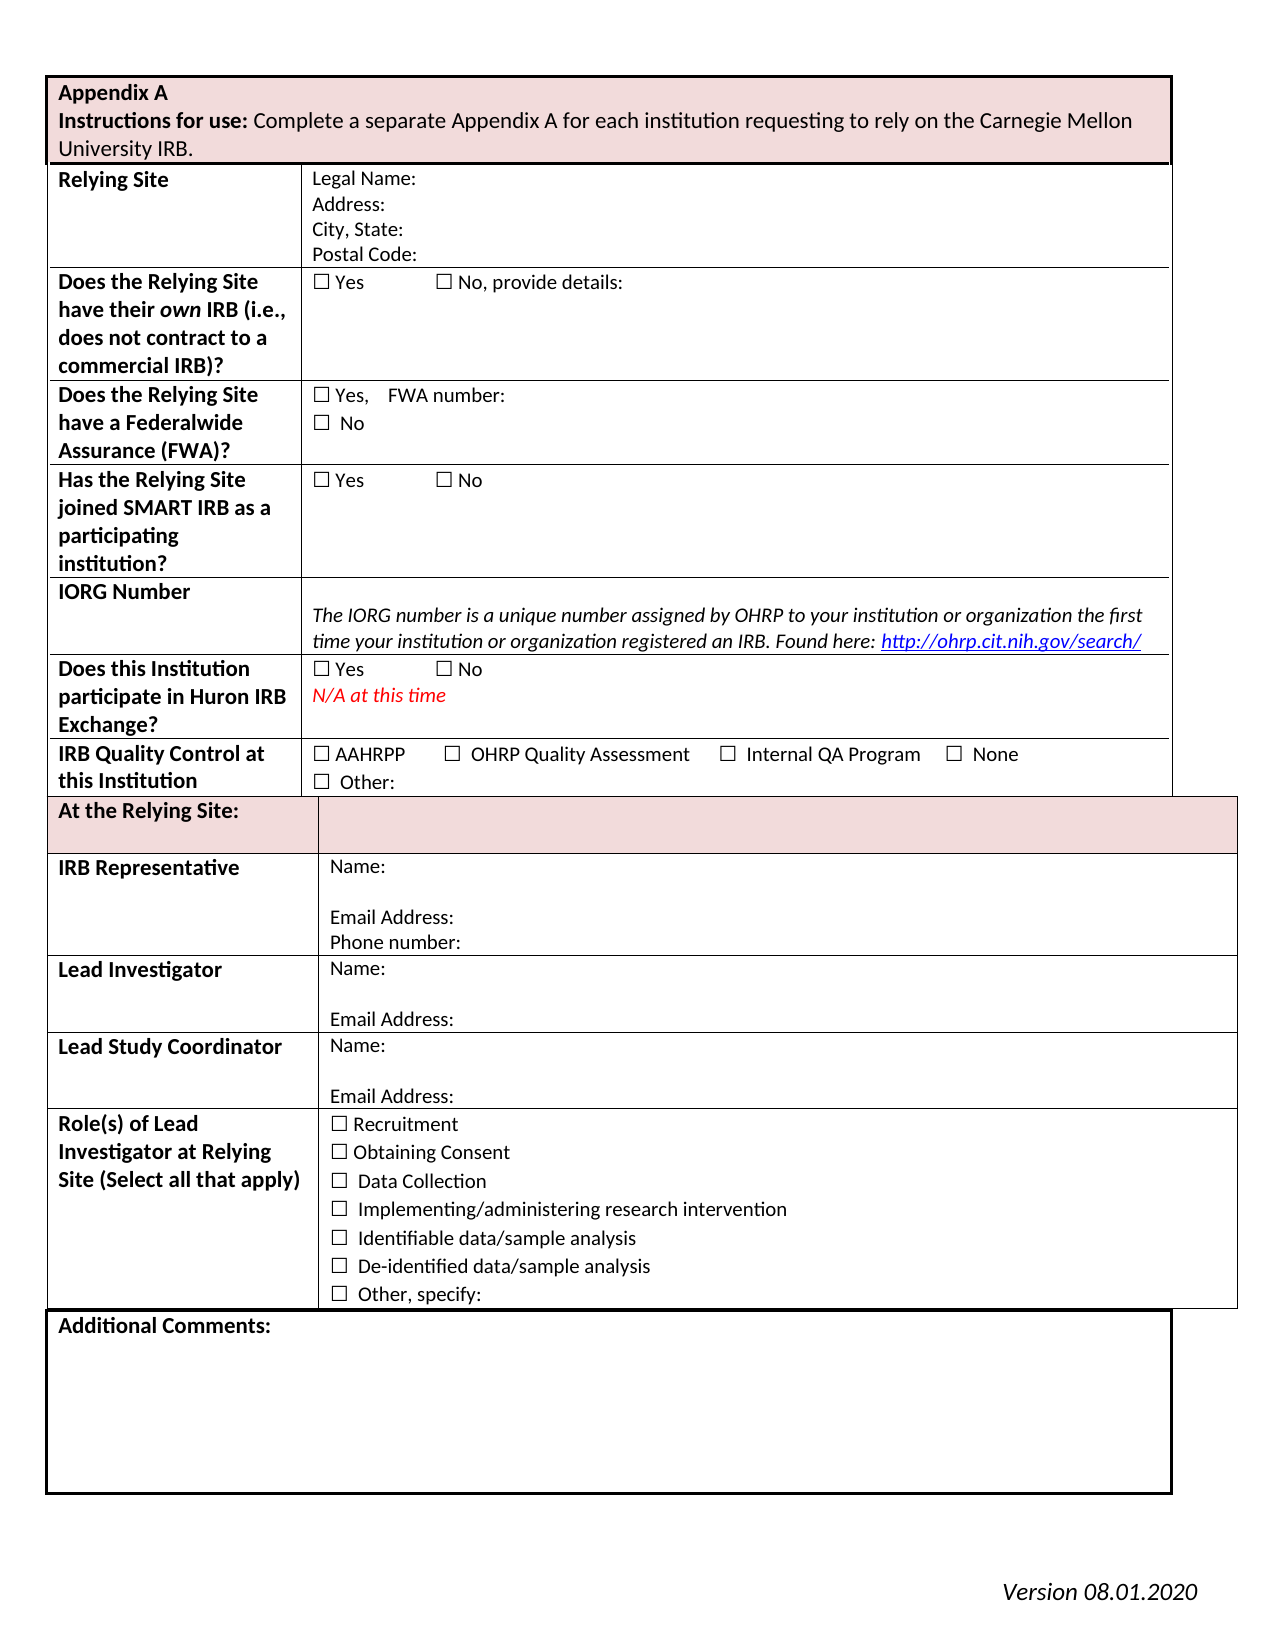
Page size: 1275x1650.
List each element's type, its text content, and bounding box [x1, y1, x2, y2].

table_cell Yes No, provide details: [302, 267, 1172, 379]
table_cell Name: Email Address: [319, 1033, 1237, 1108]
table_cell Lead Study Coordinator [48, 1033, 318, 1108]
table_cell Appendix A Instructions for use: Complete a separate Appendix A for each institution requesting to rely on the Carnegie Mellon University IRB. [48, 78, 1170, 162]
table_cell IRB Quality Control at this Institution [48, 738, 301, 796]
table_cell IRB Representative [48, 854, 318, 955]
table_cell Yes No [302, 464, 1172, 577]
table_cell Legal Name: Address: City, State: Postal Code: [302, 162, 1172, 267]
table_cell Does the Relying Site have a Federalwide Assurance (FWA)? [48, 380, 301, 464]
table_cell The IORG number is a unique number assigned by OHRP to your institution or organization the first time your institution or organization registered an IRB. Found here: http://ohrp.cit.nih.gov/search/ [302, 577, 1172, 653]
table_cell IORG Number [48, 577, 301, 653]
table_cell Does this Institution participate in Huron IRB Exchange? [48, 654, 301, 738]
table_header [319, 797, 1237, 853]
table_cell Has the Relying Site joined SMART IRB as a participating institution? [48, 464, 301, 577]
table_cell Lead Investigator [48, 956, 318, 1032]
table_cell Recruitment Obtaining Consent Data Collection Implementing/administering research intervention Identifiable data/sample analysis De-identified data/sample analysis Other, specify: [319, 1109, 1237, 1308]
table_cell Yes, FWA number: No [302, 380, 1172, 464]
table_cell Does the Relying Site have their own IRB (i.e., does not contract to a commercial IRB)? [48, 267, 301, 379]
table_cell Name: Email Address: Phone number: [319, 854, 1237, 955]
table_header Additional Comments: [48, 1312, 1170, 1492]
table_cell Yes No N/A at this time [302, 654, 1172, 738]
table_cell Name: Email Address: [319, 956, 1237, 1032]
table_cell Role(s) of Lead Investigator at Relying Site (Select all that apply) [48, 1109, 318, 1308]
table_cell Relying Site [48, 162, 301, 267]
table_header At the Relying Site: [48, 797, 318, 853]
table_cell AAHRPP OHRP Quality Assessment Internal QA Program None Other: [302, 738, 1172, 796]
